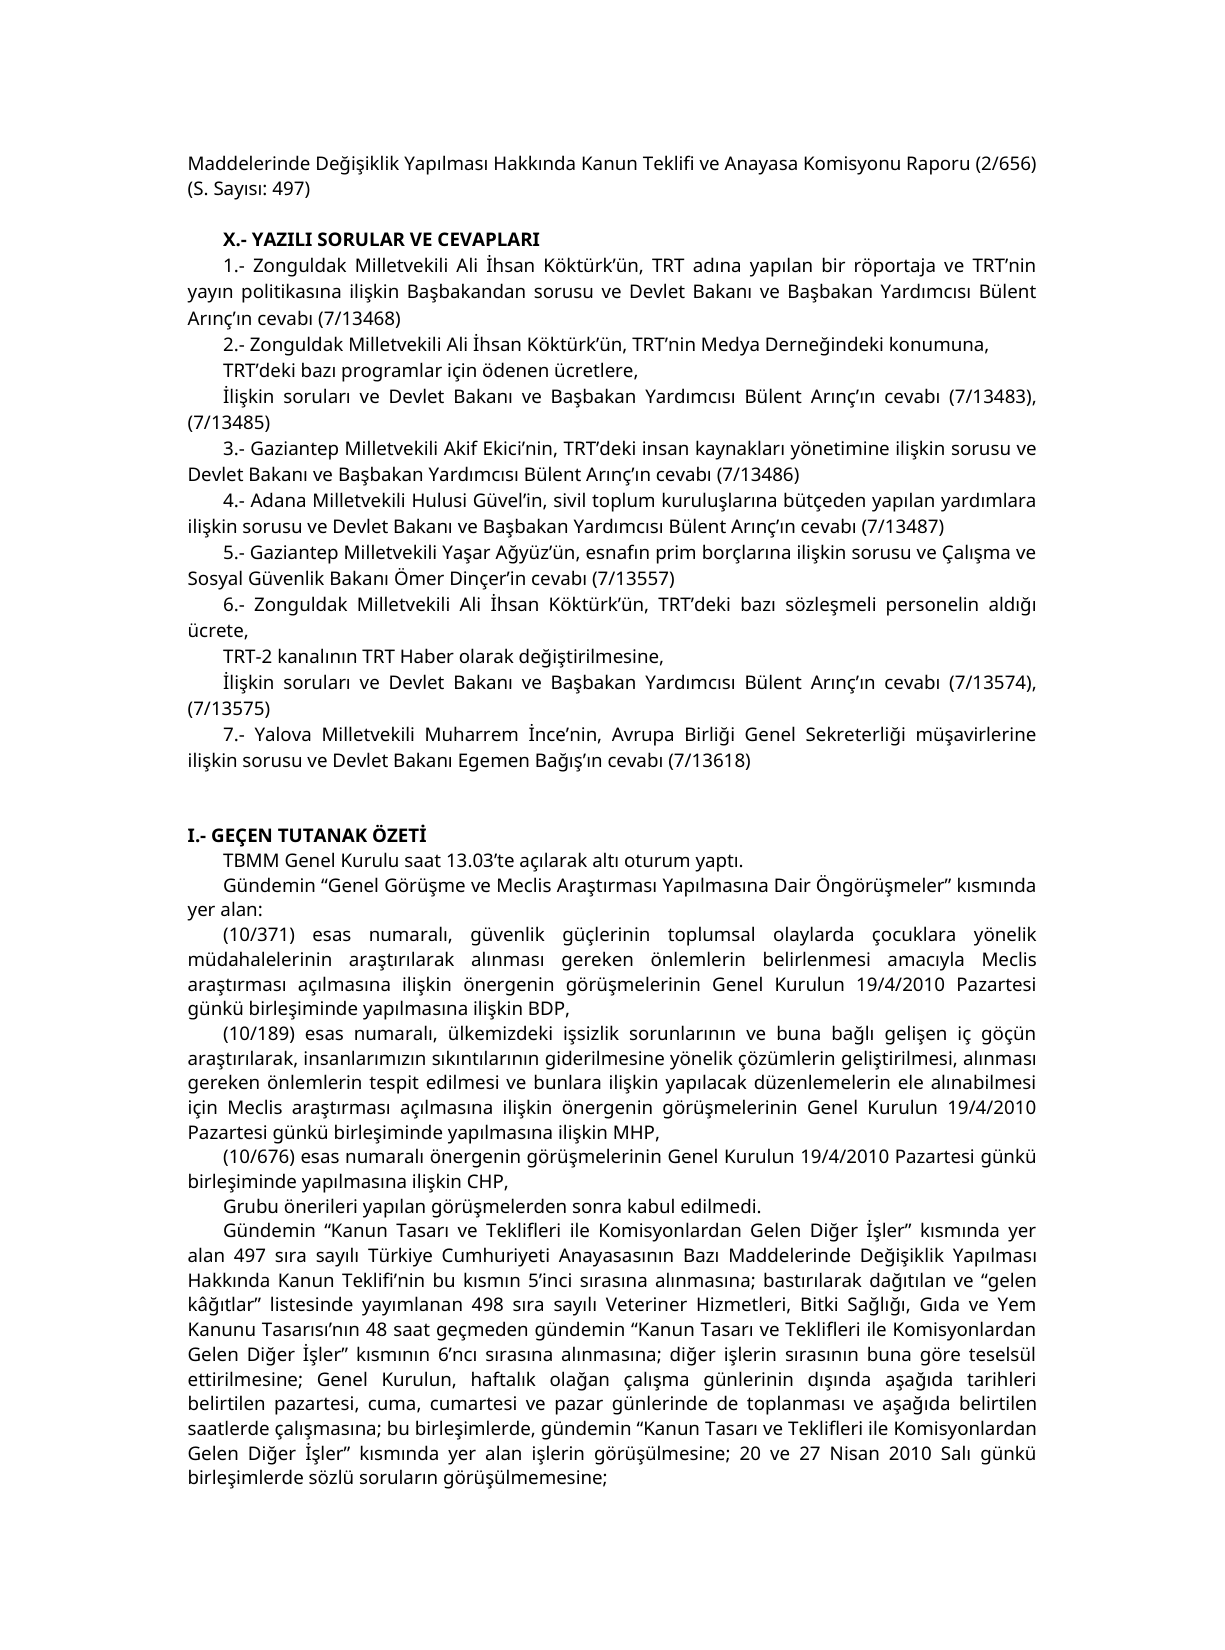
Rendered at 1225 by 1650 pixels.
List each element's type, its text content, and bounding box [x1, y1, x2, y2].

text TBMM Genel Kurulu saat 13.03’te açılarak altı oturum yaptı. [187, 848, 1037, 872]
text (10/371) esas numaralı, güvenlik güçlerinin toplumsal olaylarda çocuklara yönelik müdahalelerinin araştırılarak alınması gereken önlemlerin belirlenmesi amacıyla Meclis araştırması açılmasına ilişkin önergenin görüşmelerinin Genel Kurulun 19/4/2010 Pazartesi günkü birleşiminde yapılmasına ilişkin BDP, [187, 922, 1037, 1021]
text Gündemin “Genel Görüşme ve Meclis Araştırması Yapılmasına Dair Öngörüşmeler” kısmında yer alan: [187, 872, 1037, 922]
text 4.- Adana Milletvekili Hulusi Güvel’in, sivil toplum kuruluşlarına bütçeden yapılan yardımlara ilişkin sorusu ve Devlet Bakanı ve Başbakan Yardımcısı Bülent Arınç’ın cevabı (7/13487) [187, 486, 1037, 538]
text TRT-2 kanalının TRT Haber olarak değiştirilmesine, [187, 643, 1037, 669]
text 3.- Gaziantep Milletvekili Akif Ekici’nin, TRT’deki insan kaynakları yönetimine ilişkin sorusu ve Devlet Bakanı ve Başbakan Yardımcısı Bülent Arınç’ın cevabı (7/13486) [187, 434, 1037, 486]
text Gündemin “Kanun Tasarı ve Teklifleri ile Komisyonlardan Gelen Diğer İşler” kısmında yer alan 497 sıra sayılı Türkiye Cumhuriyeti Anayasasının Bazı Maddelerinde Değişiklik Yapılması Hakkında Kanun Teklifi’nin bu kısmın 5’inci sırasına alınmasına; bastırılarak dağıtılan ve “gelen kâğıtlar” listesinde yayımlanan 498 sıra sayılı Veteriner Hizmetleri, Bitki Sağlığı, Gıda ve Yem Kanunu Tasarısı’nın 48 saat geçmeden gündemin “Kanun Tasarı ve Teklifleri ile Komisyonlardan Gelen Diğer İşler” kısmının 6’ncı sırasına alınmasına; diğer işlerin sırasının buna göre teselsül ettirilmesine; Genel Kurulun, haftalık olağan çalışma günlerinin dışında aşağıda tarihleri belirtilen pazartesi, cuma, cumartesi ve pazar günlerinde de toplanması ve aşağıda belirtilen saatlerde çalışmasına; bu birleşimlerde, gündemin “Kanun Tasarı ve Teklifleri ile Komisyonlardan Gelen Diğer İşler” kısmında yer alan işlerin görüşülmesine; 20 ve 27 Nisan 2010 Salı günkü birleşimlerde sözlü soruların görüşülmemesine; [187, 1218, 1037, 1490]
text (10/676) esas numaralı önergenin görüşmelerinin Genel Kurulun 19/4/2010 Pazartesi günkü birleşiminde yapılmasına ilişkin CHP, [187, 1144, 1037, 1193]
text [187, 150, 1037, 201]
text TRT’deki bazı programlar için ödenen ücretlere, [187, 356, 1037, 382]
text 6.- Zonguldak Milletvekili Ali İhsan Köktürk’ün, TRT’deki bazı sözleşmeli personelin aldığı ücrete, [187, 591, 1037, 643]
text I.- GEÇEN TUTANAK ÖZETİ [187, 798, 1037, 848]
text İlişkin soruları ve Devlet Bakanı ve Başbakan Yardımcısı Bülent Arınç’ın cevabı (7/13574), (7/13575) [187, 669, 1037, 721]
text (10/189) esas numaralı, ülkemizdeki işsizlik sorunlarının ve buna bağlı gelişen iç göçün araştırılarak, insanlarımızın sıkıntılarının giderilmesine yönelik çözümlerin geliştirilmesi, alınması gereken önlemlerin tespit edilmesi ve bunlara ilişkin yapılacak düzenlemelerin ele alınabilmesi için Meclis araştırması açılmasına ilişkin önergenin görüşmelerinin Genel Kurulun 19/4/2010 Pazartesi günkü birleşiminde yapılmasına ilişkin MHP, [187, 1021, 1037, 1144]
text 5.- Gaziantep Milletvekili Yaşar Ağyüz’ün, esnafın prim borçlarına ilişkin sorusu ve Çalışma ve Sosyal Güvenlik Bakanı Ömer Dinçer’in cevabı (7/13557) [187, 538, 1037, 591]
text 1.- Zonguldak Milletvekili Ali İhsan Köktürk’ün, TRT adına yapılan bir röportaja ve TRT’nin yayın politikasına ilişkin Başbakandan sorusu ve Devlet Bakanı ve Başbakan Yardımcısı Bülent Arınç’ın cevabı (7/13468) [187, 252, 1037, 330]
text İlişkin soruları ve Devlet Bakanı ve Başbakan Yardımcısı Bülent Arınç’ın cevabı (7/13483), (7/13485) [187, 382, 1037, 434]
text X.- YAZILI SORULAR VE CEVAPLARI [187, 226, 1037, 252]
text 7.- Yalova Milletvekili Muharrem İnce’nin, Avrupa Birliği Genel Sekreterliği müşavirlerine ilişkin sorusu ve Devlet Bakanı Egemen Bağış’ın cevabı (7/13618) [187, 721, 1037, 773]
text Grubu önerileri yapılan görüşmelerden sonra kabul edilmedi. [187, 1193, 1037, 1218]
text 2.- Zonguldak Milletvekili Ali İhsan Köktürk’ün, TRT’nin Medya Derneğindeki konumuna, [187, 330, 1037, 356]
